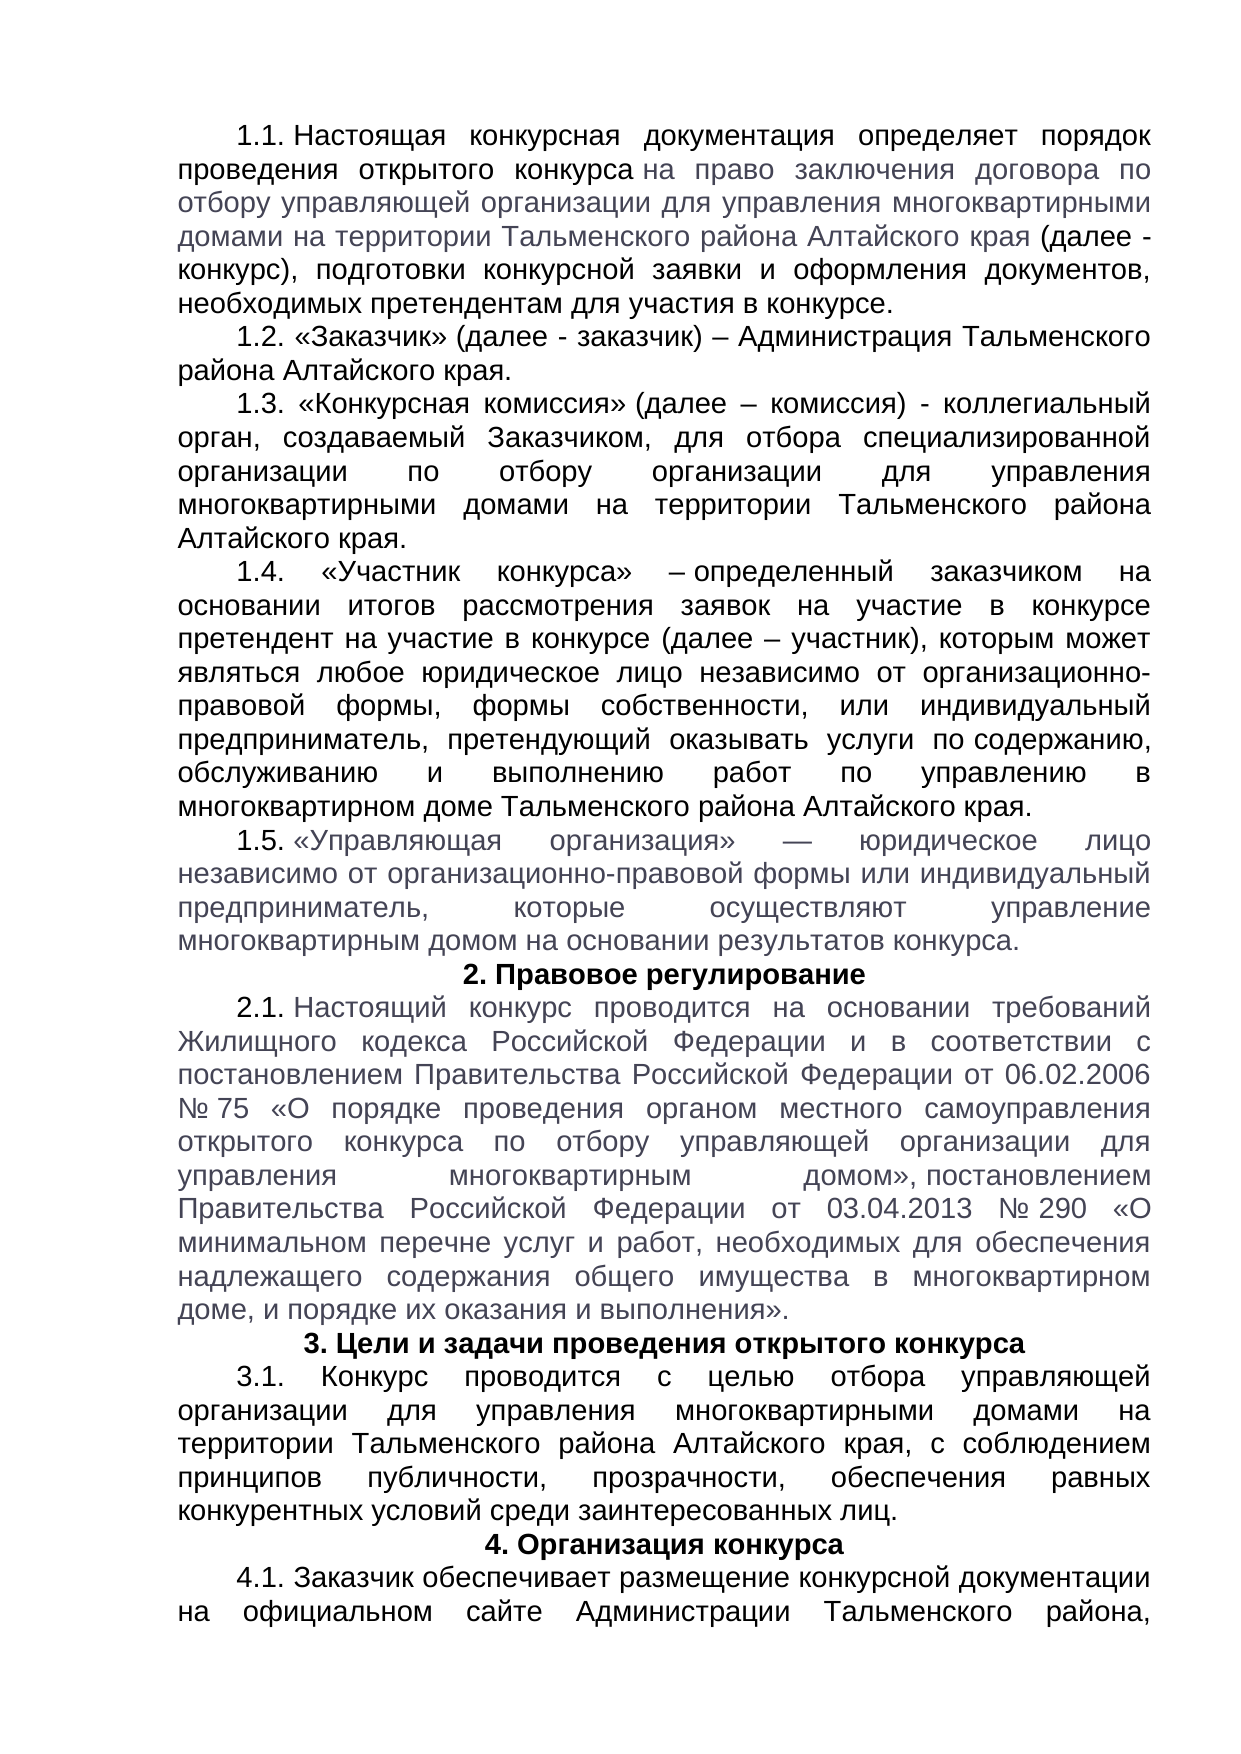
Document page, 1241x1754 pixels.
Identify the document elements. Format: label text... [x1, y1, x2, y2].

text 1.3. «Конкурсная комиссия» (далее – комиссия) - коллегиальный орган, создаваемый Заказчиком, для отбора специализированной организации по отбору организации для управления многоквартирными домами на территории Тальменского района Алтайского края. [177, 386, 1152, 554]
text 1.5. «Управляющая организация» — юридическое лицо независимо от организационно-правовой формы или индивидуальный предприниматель, которые осуществляют управление многоквартирным домом на основании результатов конкурса. [177, 822, 1152, 957]
text 1.2. «Заказчик» (далее - заказчик) – Администрация Тальменского района Алтайского края. [177, 319, 1152, 386]
text 2. Правовое регулирование [177, 957, 1152, 990]
text 4. Организация конкурса [177, 1527, 1152, 1560]
text 2.1. Настоящий конкурс проводится на основании требований Жилищного кодекса Российской Федерации и в соответствии с постановлением Правительства Российской Федерации от 06.02.2006 № 75 «О порядке проведения органом местного самоуправления открытого конкурса по отбору управляющей организации для управления многоквартирным домом», постановлением Правительства Российской Федерации от 03.04.2013 № 290 «О минимальном перечне услуг и работ, необходимых для обеспечения надлежащего содержания общего имущества в многоквартирном доме, и порядке их оказания и выполнения». [177, 990, 1152, 1326]
text 1.4. «Участник конкурса» – определенный заказчиком на основании итогов рассмотрения заявок на участие в конкурсе претендент на участие в конкурсе (далее – участник), которым может являться любое юридическое лицо независимо от организационно-правовой формы, формы собственности, или индивидуальный предприниматель, претендующий оказывать услуги по содержанию, обслуживанию и выполнению работ по управлению в многоквартирном доме Тальменского района Алтайского края. [177, 554, 1152, 822]
text 1.1. Настоящая конкурсная документация определяет порядок проведения открытого конкурса на право заключения договора по отбору управляющей организации для управления многоквартирными домами на территории Тальменского района Алтайского края (далее - конкурс), подготовки конкурсной заявки и оформления документов, необходимых претендентам для участия в конкурсе. [177, 118, 1152, 319]
text 3.1. Конкурс проводится с целью отбора управляющей организации для управления многоквартирными домами на территории Тальменского района Алтайского края, с соблюдением принципов публичности, прозрачности, обеспечения равных конкурентных условий среди заинтересованных лиц. [177, 1359, 1152, 1527]
text 3. Цели и задачи проведения открытого конкурса [177, 1326, 1152, 1359]
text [177, 1560, 1152, 1627]
